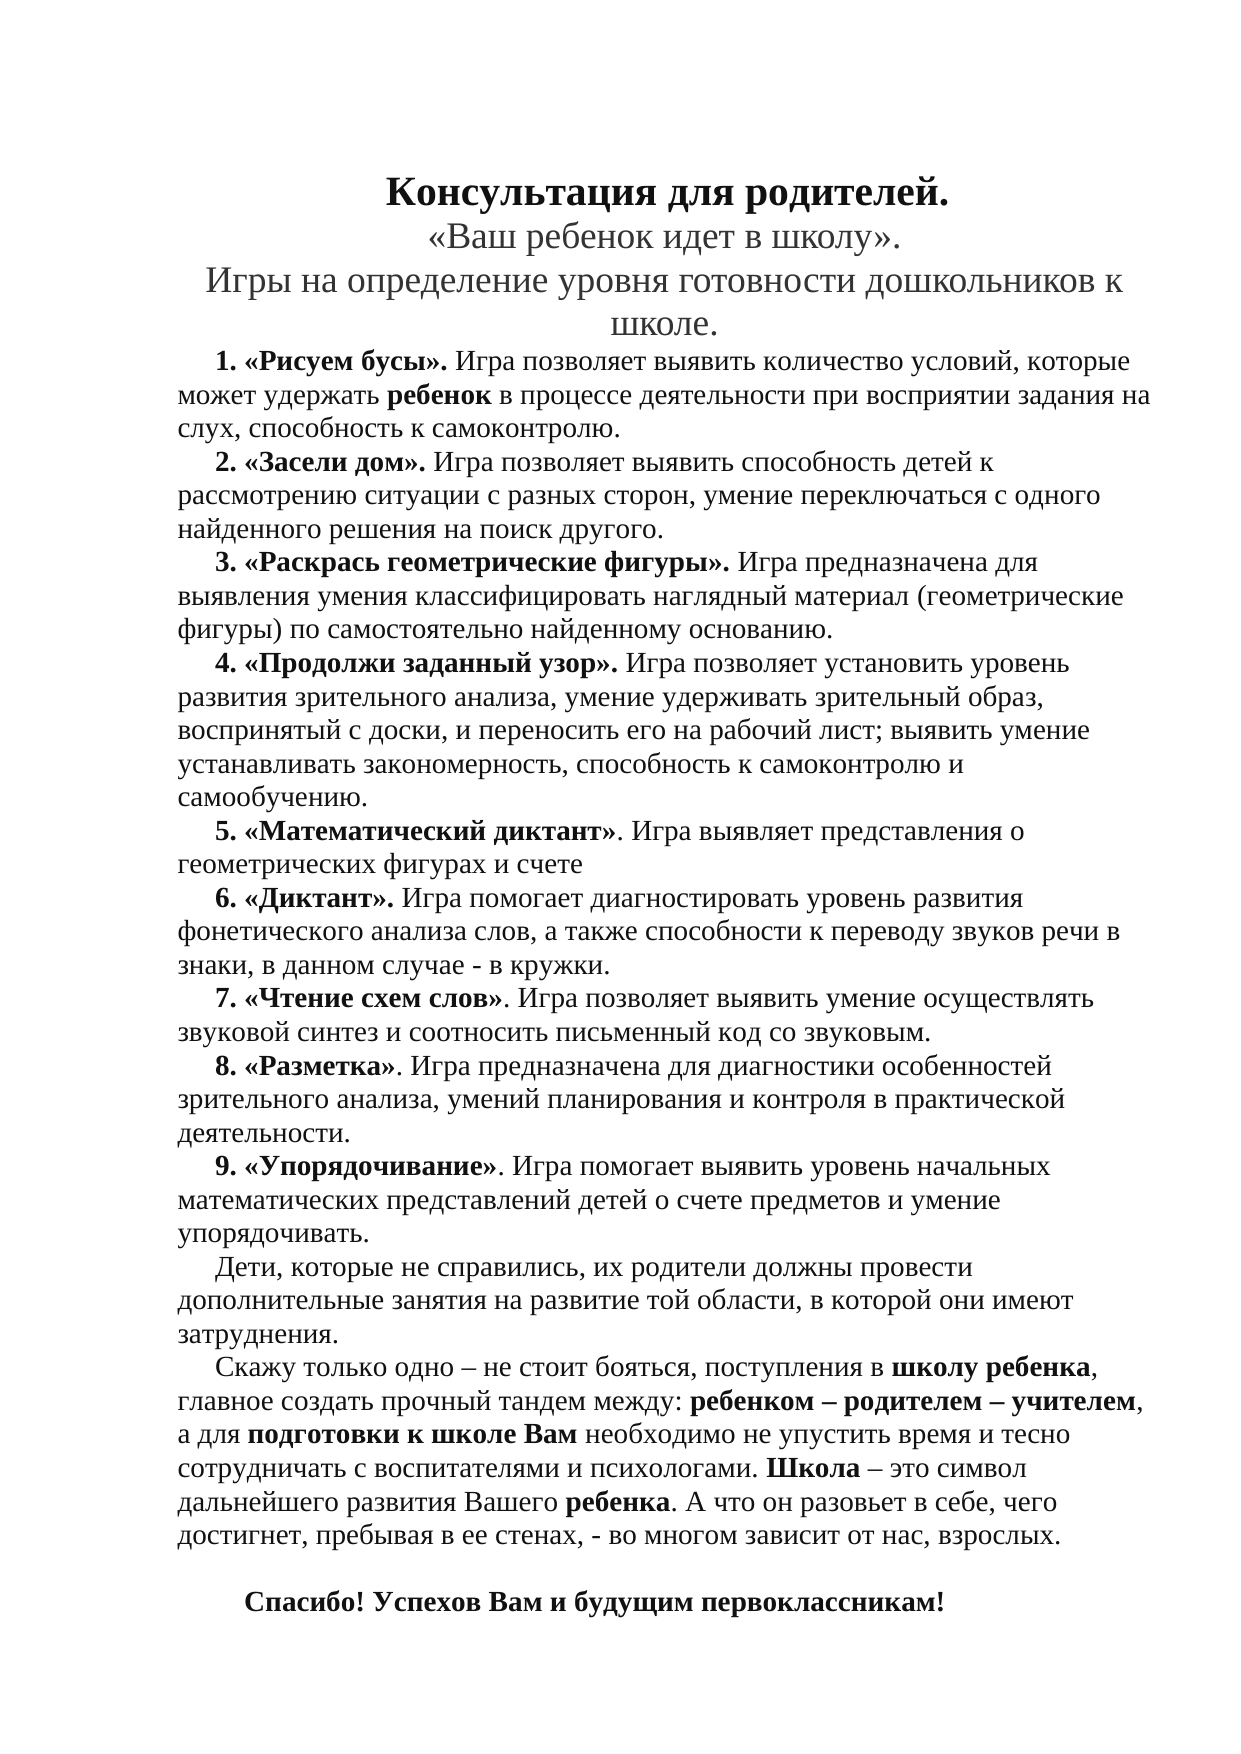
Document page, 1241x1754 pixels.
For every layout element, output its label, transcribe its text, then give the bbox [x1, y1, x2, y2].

text Консультация для родителей. [177, 166, 1152, 214]
text 9. «Упорядочивание». Игра помогает выявить уровень начальных математических представлений детей о счете предметов и умение упорядочивать. [177, 1148, 1152, 1249]
text 7. «Чтение схем слов». Игра позволяет выявить умение осуществлять звуковой синтез и соотносить письменный код со звуковым. [177, 981, 1152, 1048]
text 1. «Рисуем бусы». Игра позволяет выявить количество условий, которые может удержать ребенок в процессе деятельности при восприятии задания на слух, способность к самоконтролю. [177, 343, 1152, 444]
text Спасибо! Успехов Вам и будущим первоклассникам! [177, 1584, 1152, 1618]
text Дети, которые не справились, их родители должны провести дополнительные занятия на развитие той области, в которой они имеют затруднения. [177, 1249, 1152, 1349]
text 3. «Раскрась геометрические фигуры». Игра предназначена для выявления умения классифицировать наглядный материал (геометрические фигуры) по самостоятельно найденному основанию. [177, 544, 1152, 645]
text 5. «Математический диктант». Игра выявляет представления о геометрических фигурах и счете [177, 813, 1152, 880]
text Скажу только одно – не стоит бояться, поступления в школу ребенка, главное создать прочный тандем между: ребенком – родителем – учителем, а для подготовки к школе Вам необходимо не упустить время и тесно сотрудничать с воспитателями и психологами. Школа – это символ дальнейшего развития Вашего ребенка. А что он разовьет в себе, чего достигнет, пребывая в ее стенах, - во многом зависит от нас, взрослых. [177, 1349, 1152, 1551]
text 2. «Засели дом». Игра позволяет выявить способность детей к рассмотрению ситуации с разных сторон, умение переключаться с одного найденного решения на поиск другого. [177, 444, 1152, 544]
text Игры на определение уровня готовности дошкольников к школе. [177, 257, 1152, 343]
text 8. «Разметка». Игра предназначена для диагностики особенностей зрительного анализа, умений планирования и контроля в практической деятельности. [177, 1048, 1152, 1148]
text 4. «Продолжи заданный узор». Игра позволяет установить уровень развития зрительного анализа, умение удерживать зрительный образ, воспринятый с доски, и переносить его на рабочий лист; выявить умение устанавливать закономерность, способность к самоконтролю и самообучению. [177, 645, 1152, 813]
text «Ваш ребенок идет в школу». [177, 214, 1152, 257]
text 6. «Диктант». Игра помогает диагностировать уровень развития фонетического анализа слов, а также способности к переводу звуков речи в знаки, в данном случае - в кружки. [177, 880, 1152, 981]
